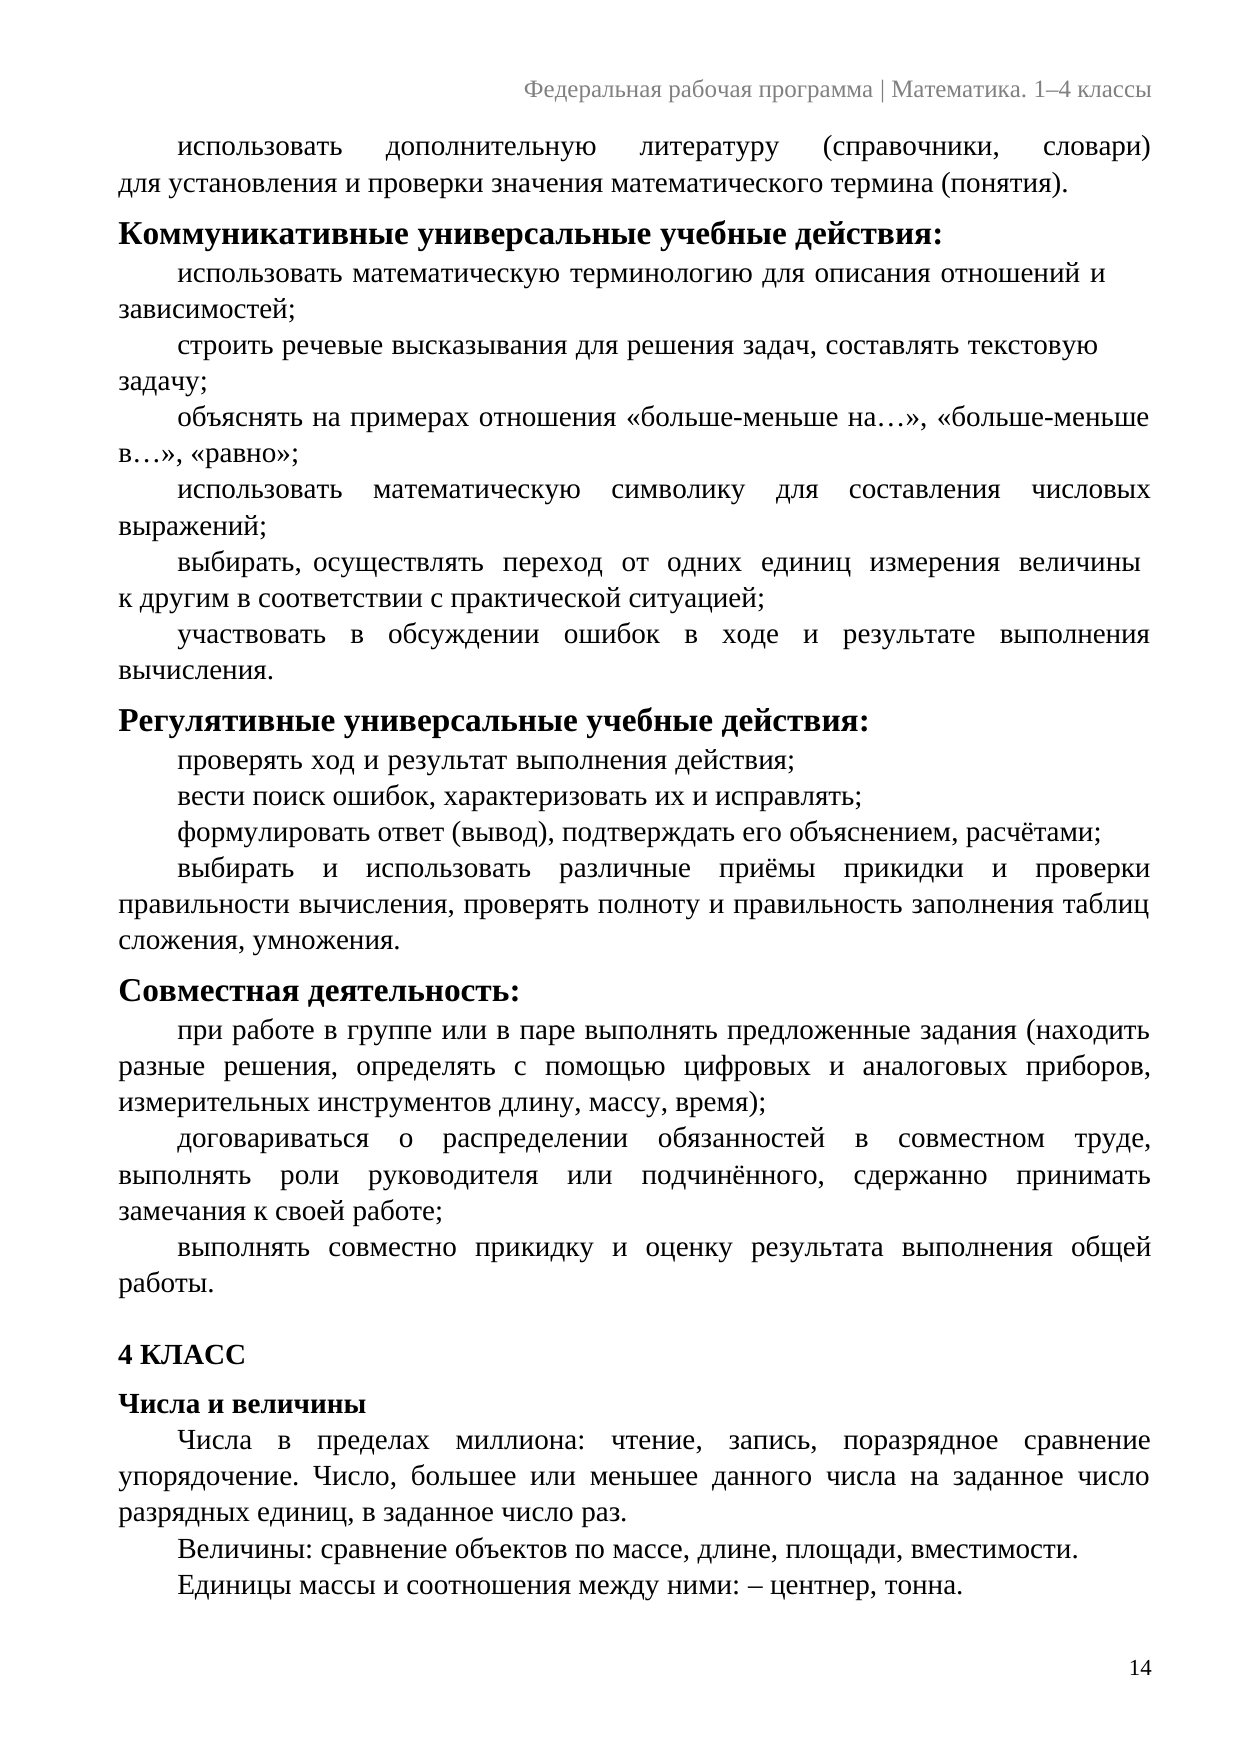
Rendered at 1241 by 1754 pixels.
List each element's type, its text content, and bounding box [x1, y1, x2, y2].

text выполнять совместно прикидку и оценку результата выполнения общей работы. [118, 1229, 1151, 1299]
text Числа и величины [118, 1386, 1165, 1419]
text объяснять на примерах отношения «больше-меньше на…», «больше-меньше в…», «равно»; [118, 399, 1165, 469]
subtitle Коммуникативные универсальные учебные действия: [118, 213, 1165, 252]
subtitle Совместная деятельность: [118, 971, 1165, 1009]
text выбирать, осуществлять переход от одних единиц измерения величины к другим в соответствии с практической ситуацией; [118, 544, 1151, 614]
text договариваться о распределении обязанностей в совместном труде, выполнять роли руководителя или подчинённого, сдержанно принимать замечания к своей работе; [118, 1121, 1151, 1226]
text проверять ход и результат выполнения действия; вести поиск ошибок, характеризовать их и исправлять; [177, 742, 863, 812]
text при работе в группе или в паре выполнять предложенные задания (находить разные решения, определять с помощью цифровых и аналоговых приборов, измерительных инструментов длину, массу, время); [118, 1012, 1151, 1118]
text Числа в пределах миллиона: чтение, запись, поразрядное сравнение упорядочение. Число, большее или меньшее данного числа на заданное число разрядных единиц, в заданное число раз. [118, 1422, 1151, 1528]
text использовать математическую терминологию для описания отношений и зависимостей; [118, 255, 1151, 324]
text использовать математическую символику для составления числовых выражений; [118, 472, 1151, 541]
text участвовать в обсуждении ошибок в ходе и результате выполнения вычисления. [118, 616, 1151, 686]
text строить речевые высказывания для решения задач, составлять текстовую задачу; [118, 327, 1165, 397]
text формулировать ответ (вывод), подтверждать его объяснением, расчётами; выбирать и использовать различные приёмы прикидки и проверки [177, 814, 1151, 883]
subtitle КЛАСС [118, 1337, 1165, 1371]
text использовать дополнительную литературу (справочники, словари) для установления и проверки значения математического термина (понятия). [118, 128, 1152, 198]
text правильности вычисления, проверять полноту и правильность заполнения таблиц сложения, умножения. [118, 886, 1165, 956]
subtitle Регулятивные универсальные учебные действия: [118, 701, 1165, 739]
text Величины: сравнение объектов по массе, длине, площади, вместимости. Единицы массы и соотношения между ними: – центнер, тонна. [177, 1531, 1079, 1600]
